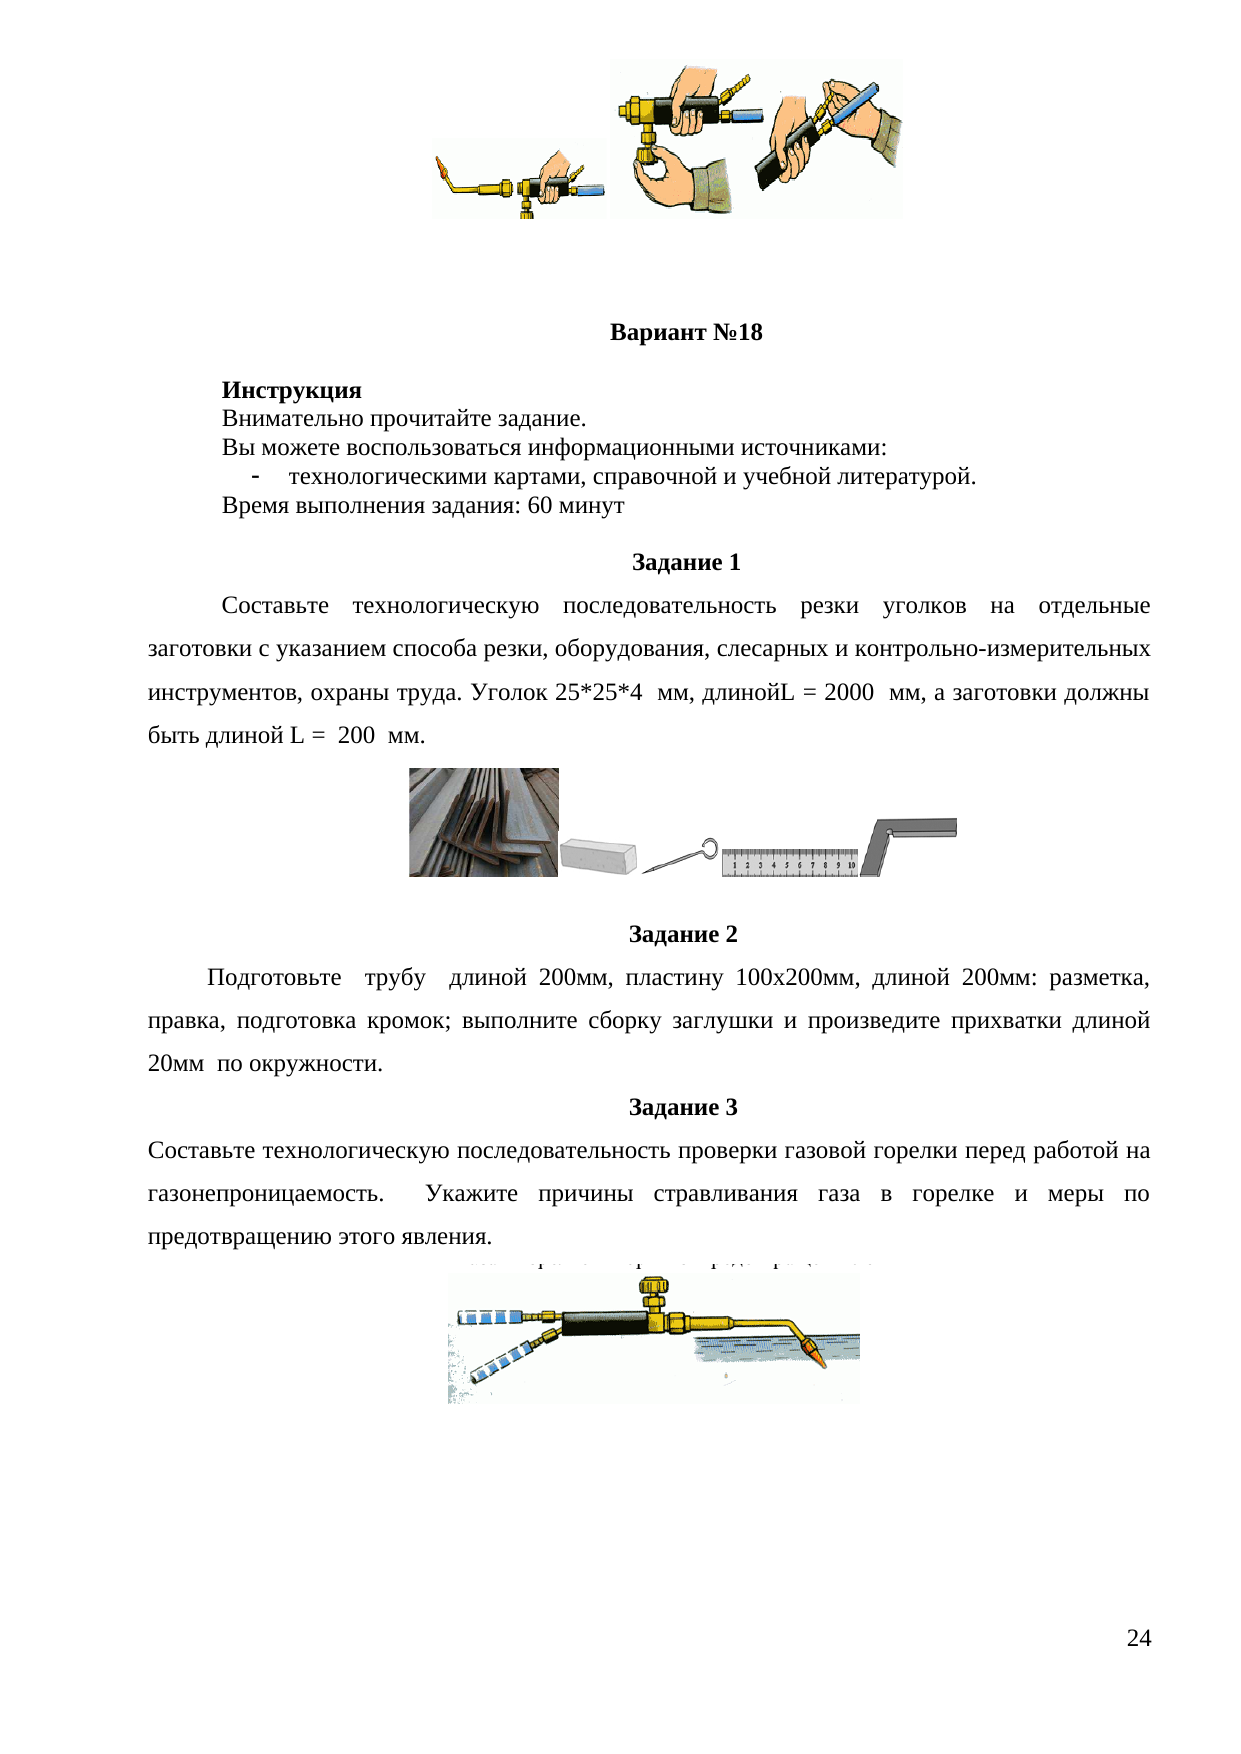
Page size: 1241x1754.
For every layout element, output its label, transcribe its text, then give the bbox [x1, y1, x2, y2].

text Задание 1 [148, 547, 1152, 576]
text Составьте технологическую последовательность резки уголков на отдельные заготовки с указанием способа резки, оборудования, слесарных и контрольно-измерительных инструментов, охраны труда. Уголок 25*25*4 мм, длинойL = 2000 мм, а заготовки должны быть длиной L = 200 мм. [148, 590, 1152, 748]
text Вариант №18 [148, 317, 1152, 346]
text Время выполнения задания: 60 минут [148, 490, 1152, 518]
list технологическими картами, справочной и учебной литературой. [251, 461, 1152, 490]
picture [395, 762, 971, 905]
picture [418, 59, 948, 231]
text Вы можете воспользоваться информационными источниками: [148, 432, 1152, 461]
text Составьте технологическую последовательность проверки газовой горелки перед работой на газонепроницаемость. Укажите причины стравливания газа в горелке и меры по предотвращению этого явления. [148, 1135, 1152, 1250]
text Инструкция [148, 375, 1152, 403]
text Внимательно прочитайте задание. [148, 403, 1152, 432]
text Задание 3 [215, 1092, 1152, 1120]
picture [427, 1264, 872, 1428]
text Подготовьте трубу длиной 200мм, пластину 100х200мм, длиной 200мм: разметка, правка, подготовка кромок; выполните сборку заглушки и произведите прихватки длиной 20мм по окружности. [148, 962, 1152, 1077]
text Задание 2 [215, 919, 1152, 948]
